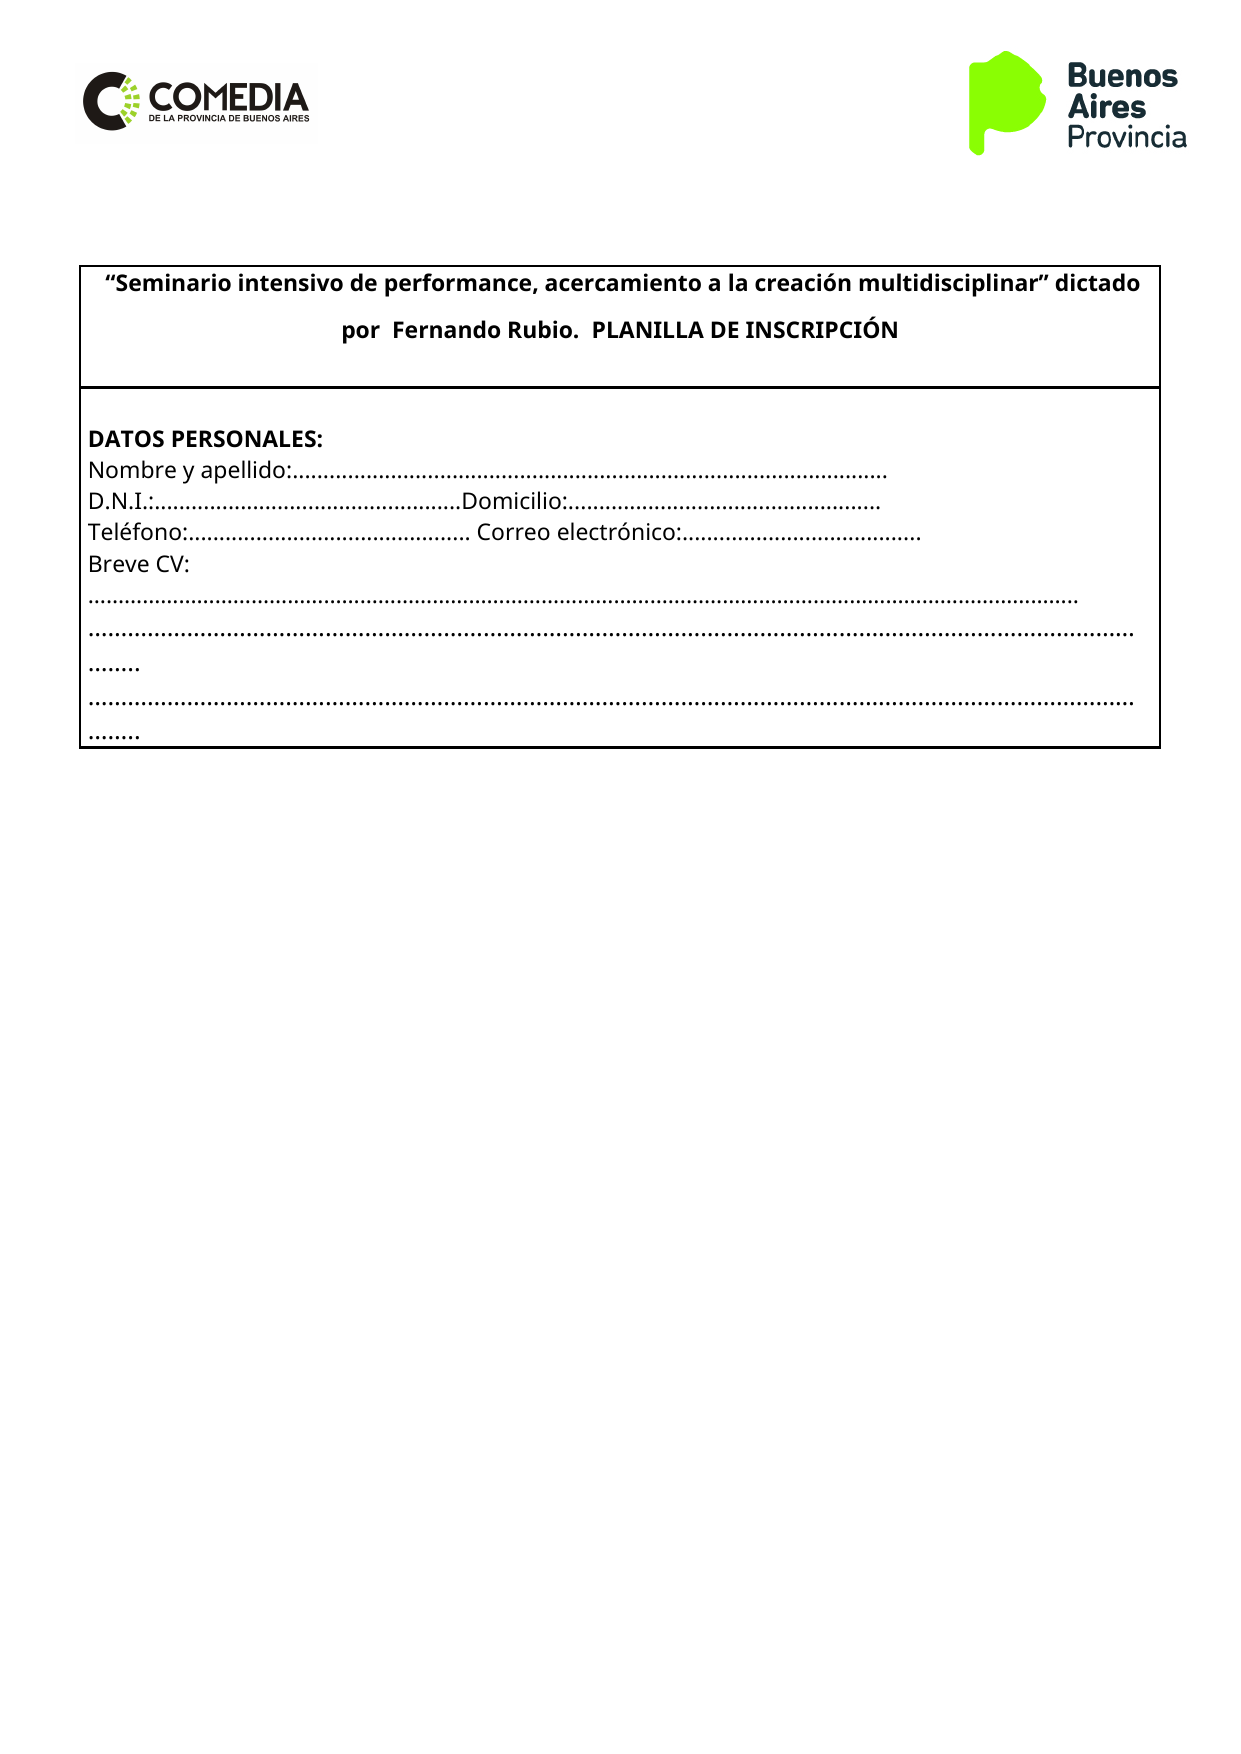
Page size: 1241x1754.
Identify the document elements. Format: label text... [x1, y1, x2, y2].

picture [950, 0, 1241, 169]
picture [75, 63, 318, 144]
table_cell DATOS PERSONALES: Nombre y apellido:................................................................................................. D.N.I.:..................................................Domicilio:................................................... Teléfono:.............................................. Correo electrónico:....................................... Breve CV:……………………………………………………………………………………………………………………………………………….. ………………………………………………………………………………………………………………………………………………….. ………………………………………………………………………………………………………………………………………………….. [81, 389, 1159, 746]
table_header “Seminario intensivo de performance, acercamiento a la creación multidisciplinar” dictado por Fernando Rubio. PLANILLA DE INSCRIPCIÓN [81, 267, 1159, 386]
